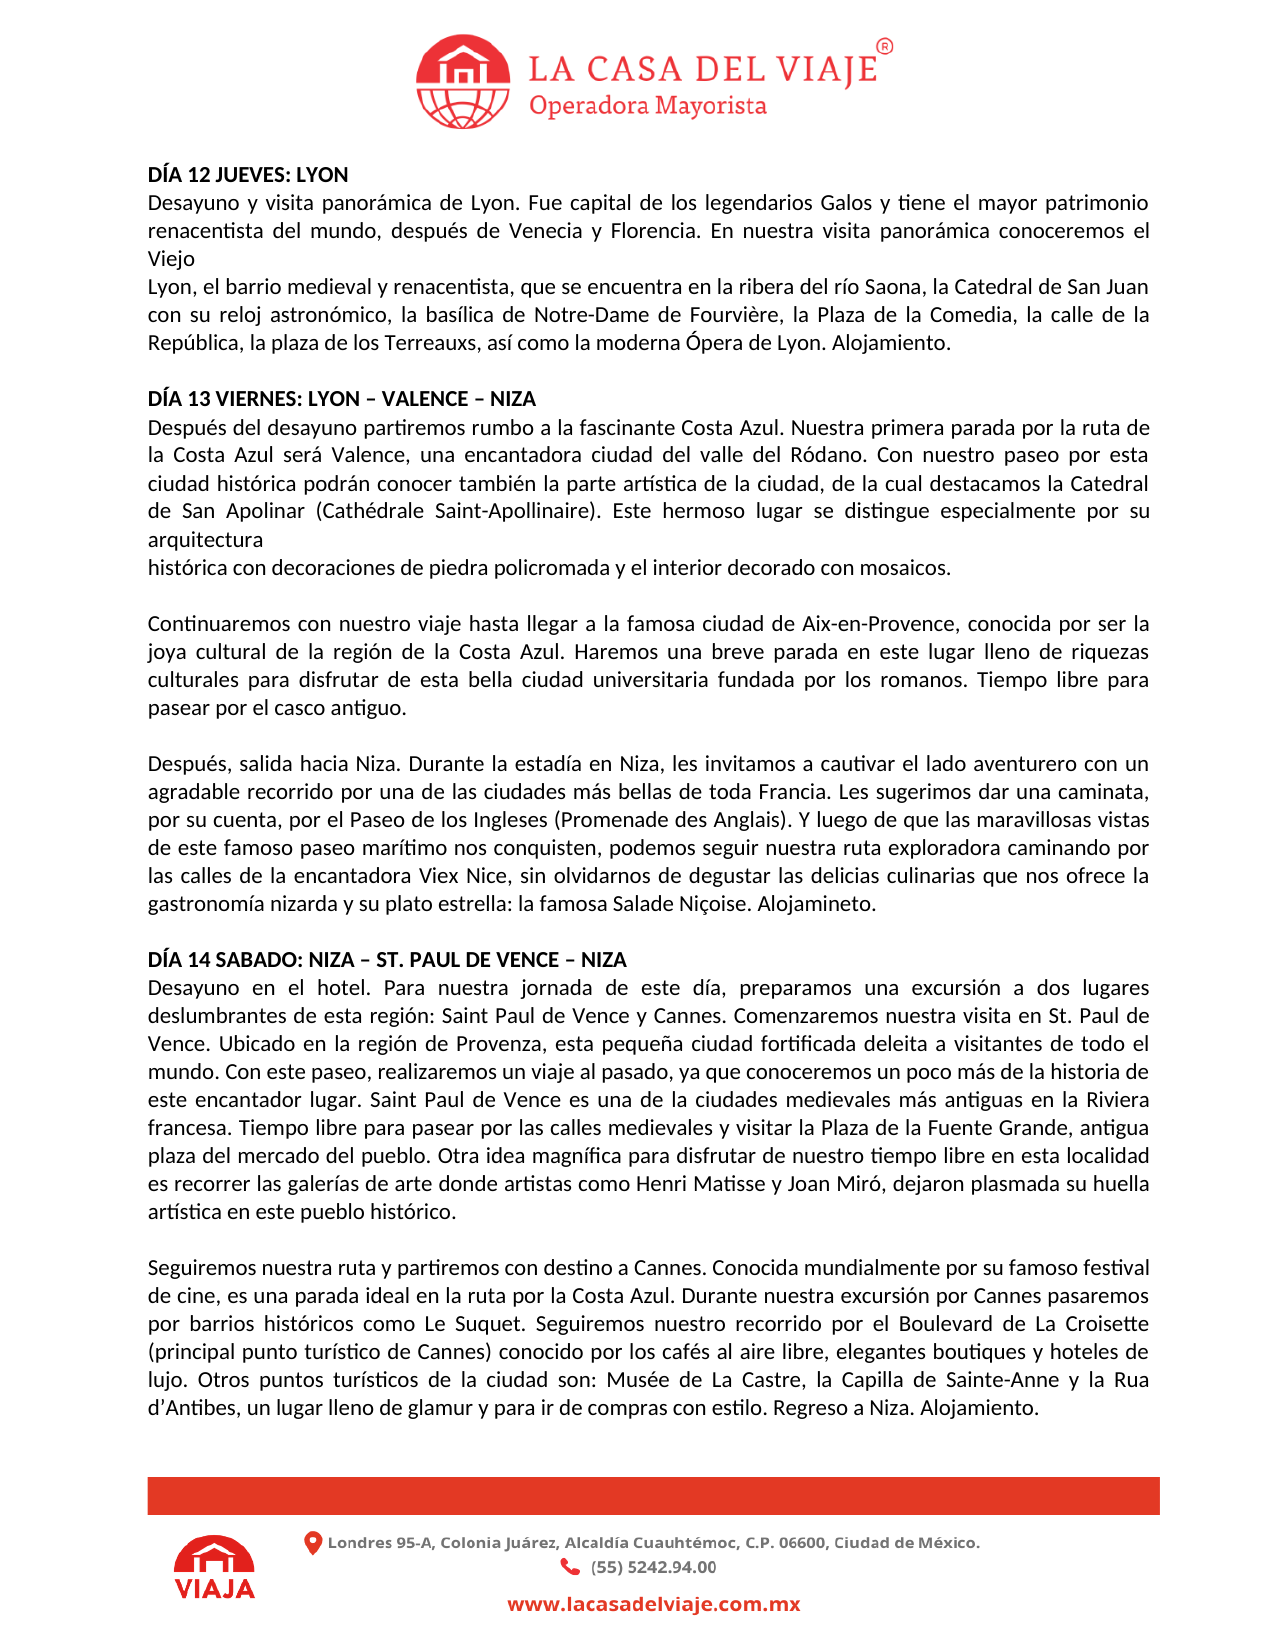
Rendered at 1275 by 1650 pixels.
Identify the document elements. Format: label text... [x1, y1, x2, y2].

picture [147, 29, 1128, 153]
text Lyon, el barrio medieval y renacentista, que se encuentra en la ribera del río Saona, la Catedral de San Juan con su reloj astronómico, la basílica de Notre-Dame de Fourvière, la Plaza de la Comedia, la calle de la República, la plaza de los Terreauxs, así como la moderna Ópera de Lyon. Alojamiento. [148, 272, 1152, 357]
text DÍA 14 SABADO: NIZA – ST. PAUL DE VENCE – NIZA [148, 945, 1152, 973]
text Continuaremos con nuestro viaje hasta llegar a la famosa ciudad de Aix-en-Provence, conocida por ser la joya cultural de la región de la Costa Azul. Haremos una breve parada en este lugar lleno de riquezas culturales para disfrutar de esta bella ciudad universitaria fundada por los romanos. Tiempo libre para pasear por el casco antiguo. [148, 609, 1152, 721]
text Después, salida hacia Niza. Durante la estadía en Niza, les invitamos a cautivar el lado aventurero con un agradable recorrido por una de las ciudades más bellas de toda Francia. Les sugerimos dar una caminata, por su cuenta, por el Paseo de los Ingleses (Promenade des Anglais). Y luego de que las maravillosas vistas de este famoso paseo marítimo nos conquisten, podemos seguir nuestra ruta exploradora caminando por las calles de la encantadora Viex Nice, sin olvidarnos de degustar las delicias culinarias que nos ofrece la gastronomía nizarda y su plato estrella: la famosa Salade Niçoise. Alojamineto. [148, 749, 1152, 917]
text DÍA 12 JUEVES: LYON [148, 160, 1152, 188]
text Seguiremos nuestra ruta y partiremos con destino a Cannes. Conocida mundialmente por su famoso festival de cine, es una parada ideal en la ruta por la Costa Azul. Durante nuestra excursión por Cannes pasaremos por barrios históricos como Le Suquet. Seguiremos nuestro recorrido por el Boulevard de La Croisette (principal punto turístico de Cannes) conocido por los cafés al aire libre, elegantes boutiques y hoteles de lujo. Otros puntos turísticos de la ciudad son: Musée de La Castre, la Capilla de Sainte-Anne y la Rua d’Antibes, un lugar lleno de glamur y para ir de compras con estilo. Regreso a Niza. Alojamiento. [148, 1253, 1152, 1421]
picture [147, 1477, 1160, 1636]
text Desayuno y visita panorámica de Lyon. Fue capital de los legendarios Galos y tiene el mayor patrimonio renacentista del mundo, después de Venecia y Florencia. En nuestra visita panorámica conoceremos el Viejo [148, 188, 1152, 272]
text Desayuno en el hotel. Para nuestra jornada de este día, preparamos una excursión a dos lugares deslumbrantes de esta región: Saint Paul de Vence y Cannes. Comenzaremos nuestra visita en St. Paul de Vence. Ubicado en la región de Provenza, esta pequeña ciudad fortificada deleita a visitantes de todo el mundo. Con este paseo, realizaremos un viaje al pasado, ya que conoceremos un poco más de la historia de este encantador lugar. Saint Paul de Vence es una de la ciudades medievales más antiguas en la Riviera francesa. Tiempo libre para pasear por las calles medievales y visitar la Plaza de la Fuente Grande, antigua plaza del mercado del pueblo. Otra idea magnífica para disfrutar de nuestro tiempo libre en esta localidad es recorrer las galerías de arte donde artistas como Henri Matisse y Joan Miró, dejaron plasmada su huella artística en este pueblo histórico. [148, 973, 1152, 1225]
text DÍA 13 VIERNES: LYON – VALENCE – NIZA [148, 384, 1152, 413]
text Después del desayuno partiremos rumbo a la fascinante Costa Azul. Nuestra primera parada por la ruta de la Costa Azul será Valence, una encantadora ciudad del valle del Ródano. Con nuestro paseo por esta ciudad histórica podrán conocer también la parte artística de la ciudad, de la cual destacamos la Catedral de San Apolinar (Cathédrale Saint-Apollinaire). Este hermoso lugar se distingue especialmente por su arquitectura [148, 413, 1152, 553]
text histórica con decoraciones de piedra policromada y el interior decorado con mosaicos. [148, 553, 1152, 581]
